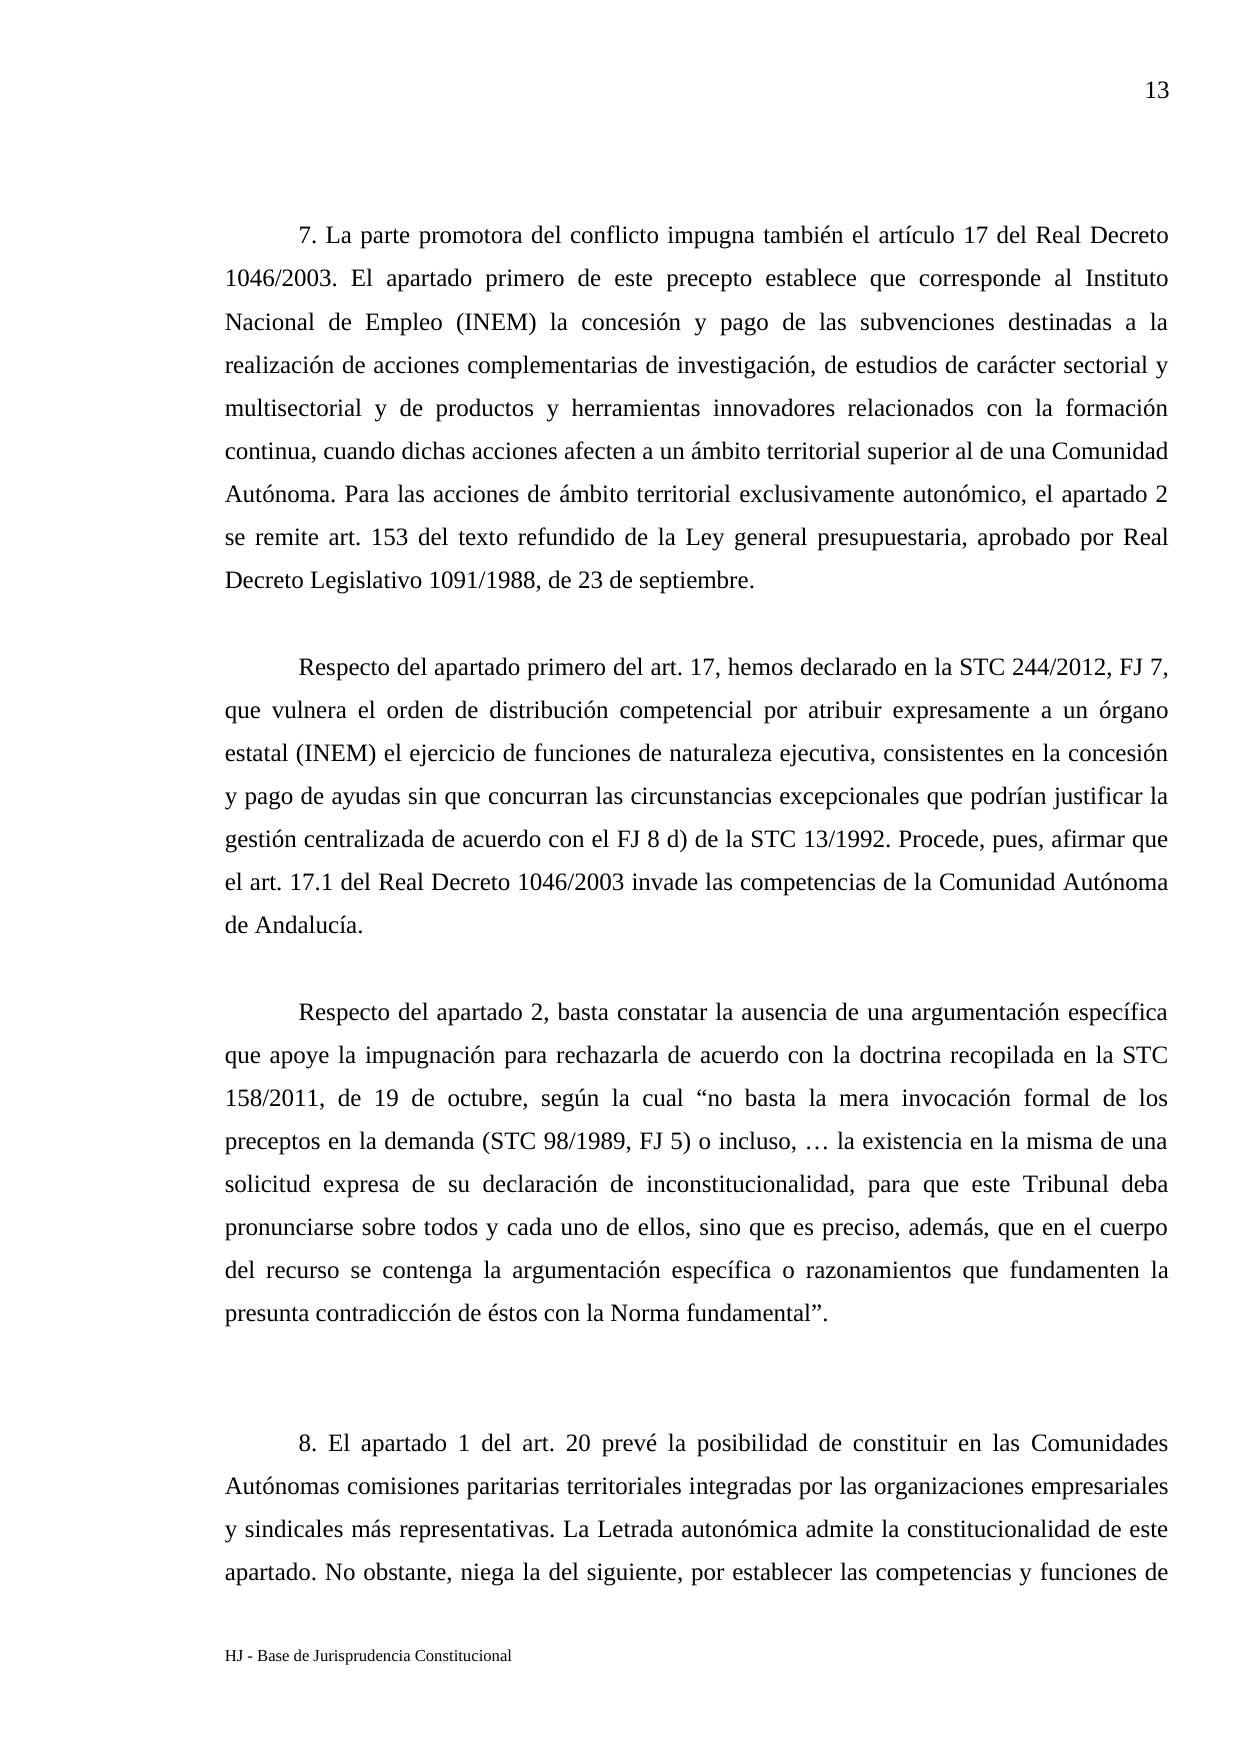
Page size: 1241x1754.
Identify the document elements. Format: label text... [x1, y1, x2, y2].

text 7. La parte promotora del conflicto impugna también el artículo 17 del Real Decreto 1046/2003. El apartado primero de este precepto establece que corresponde al Instituto Nacional de Empleo (INEM) la concesión y pago de las subvenciones destinadas a la realización de acciones complementarias de investigación, de estudios de carácter sectorial y multisectorial y de productos y herramientas innovadores relacionados con la formación continua, cuando dichas acciones afecten a un ámbito territorial superior al de una Comunidad Autónoma. Para las acciones de ámbito territorial exclusivamente autonómico, el apartado 2 se remite art. 153 del texto refundido de la Ley general presupuestaria, aprobado por Real Decreto Legislativo 1091/1988, de 23 de septiembre. [224, 220, 1169, 594]
text Respecto del apartado 2, basta constatar la ausencia de una argumentación específica que apoye la impugnación para rechazarla de acuerdo con la doctrina recopilada en la STC 158/2011, de 19 de octubre, según la cual “no basta la mera invocación formal de los preceptos en la demanda (STC 98/1989, FJ 5) o incluso, … la existencia en la misma de una solicitud expresa de su declaración de inconstitucionalidad, para que este Tribunal deba pronunciarse sobre todos y cada uno de ellos, sino que es preciso, además, que en el cuerpo del recurso se contenga la argumentación específica o razonamientos que fundamenten la presunta contradicción de éstos con la Norma fundamental”. [224, 997, 1169, 1327]
text Respecto del apartado primero del art. 17, hemos declarado en la STC 244/2012, FJ 7, que vulnera el orden de distribución competencial por atribuir expresamente a un órgano estatal (INEM) el ejercicio de funciones de naturaleza ejecutiva, consistentes en la concesión y pago de ayudas sin que concurran las circunstancias excepcionales que podrían justificar la gestión centralizada de acuerdo con el FJ 8 d) de la STC 13/1992. Procede, pues, afirmar que el art. 17.1 del Real Decreto 1046/2003 invade las competencias de la Comunidad Autónoma de Andalucía. [224, 652, 1169, 939]
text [224, 1428, 1169, 1586]
